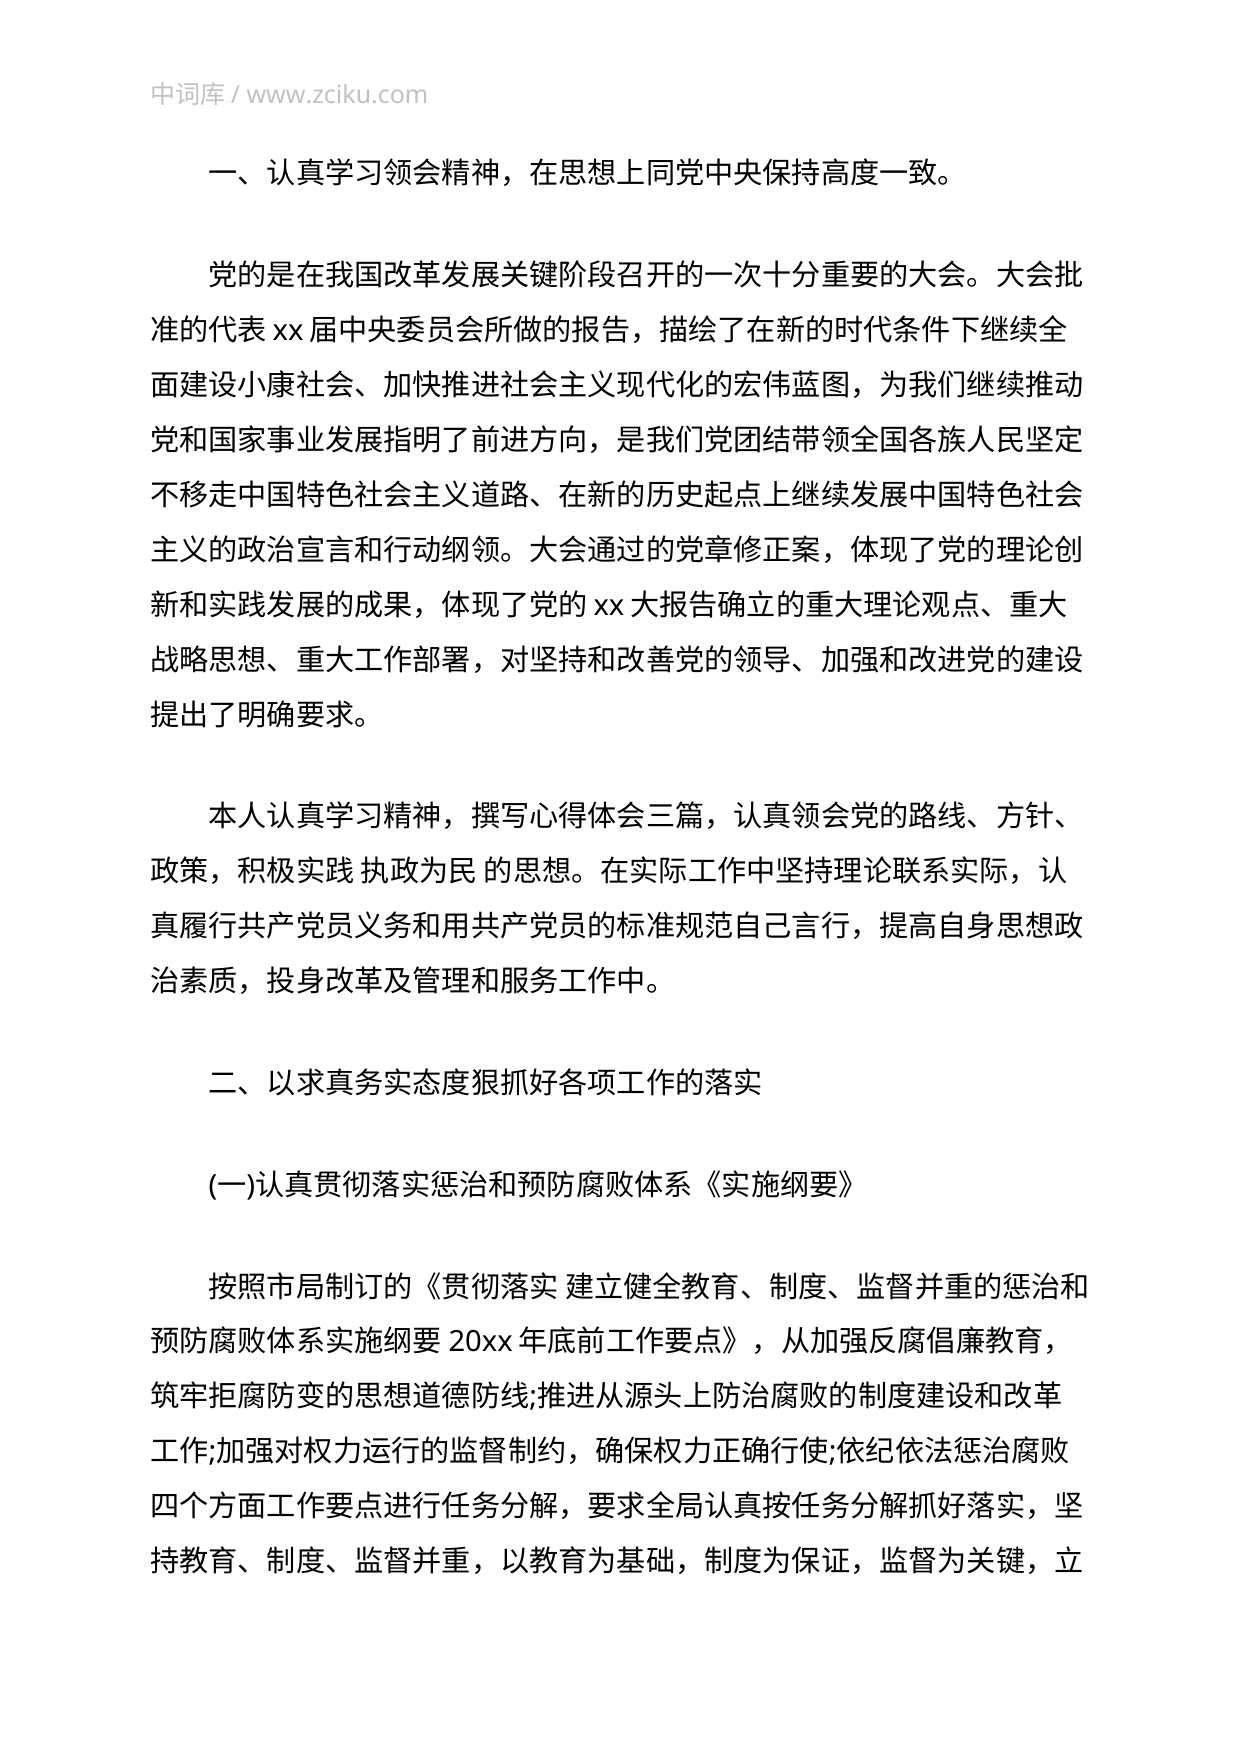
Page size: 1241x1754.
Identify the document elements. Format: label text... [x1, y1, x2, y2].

text 党的是在我国改革发展关键阶段召开的一次十分重要的大会。大会批准的代表xx届中央委员会所做的报告，描绘了在新的时代条件下继续全面建设小康社会、加快推进社会主义现代化的宏伟蓝图，为我们继续推动党和国家事业发展指明了前进方向，是我们党团结带领全国各族人民坚定不移走中国特色社会主义道路、在新的历史起点上继续发展中国特色社会主义的政治宣言和行动纲领。大会通过的党章修正案，体现了党的理论创新和实践发展的成果，体现了党的xx大报告确立的重大理论观点、重大战略思想、重大工作部署，对坚持和改善党的领导、加强和改进党的建设提出了明确要求。 [150, 252, 1090, 733]
text 本人认真学习精神，撰写心得体会三篇，认真领会党的路线、方针、政策，积极实践 执政为民 的思想。在实际工作中坚持理论联系实际，认真履行共产党员义务和用共产党员的标准规范自己言行，提高自身思想政治素质，投身改革及管理和服务工作中。 [150, 793, 1090, 1000]
text (一)认真贯彻落实惩治和预防腐败体系《实施纲要》 [150, 1161, 1090, 1203]
text 二、以求真务实态度狠抓好各项工作的落实 [150, 1059, 1090, 1102]
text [150, 1263, 1090, 1580]
text 一、认真学习领会精神，在思想上同党中央保持高度一致。 [150, 150, 1090, 192]
